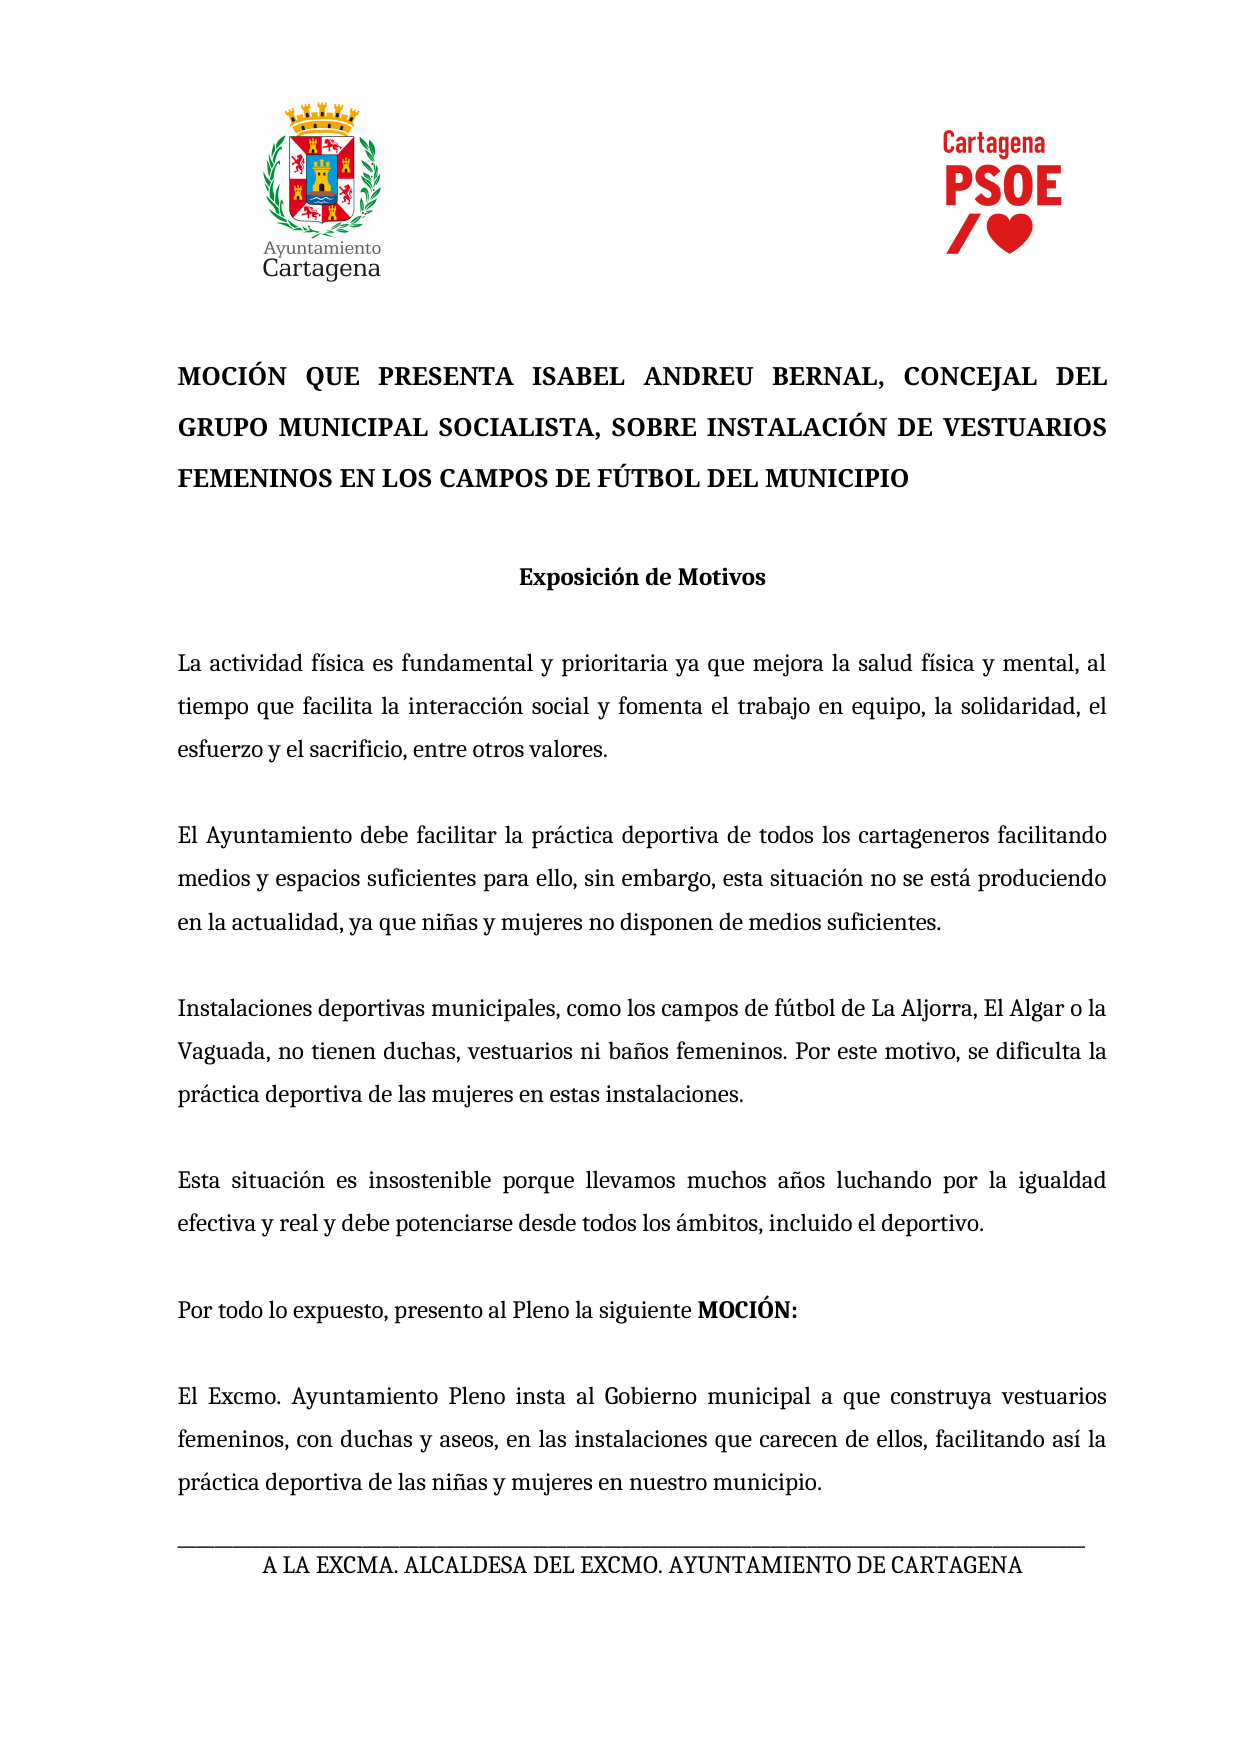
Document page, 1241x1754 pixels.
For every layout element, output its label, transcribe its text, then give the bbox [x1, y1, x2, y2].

text El Excmo. Ayuntamiento Pleno insta al Gobierno municipal a que construya vestuarios femeninos, con duchas y aseos, en las instalaciones que carecen de ellos, facilitando así la práctica deportiva de las niñas y mujeres en nuestro municipio. [177, 1382, 1108, 1497]
text El Ayuntamiento debe facilitar la práctica deportiva de todos los cartageneros facilitando medios y espacios suficientes para ello, sin embargo, esta situación no se está produciendo en la actualidad, ya que niñas y mujeres no disponen de medios suficientes. [177, 821, 1108, 936]
picture [251, 95, 393, 289]
picture [916, 112, 1084, 266]
text Exposición de Motivos [177, 562, 1108, 591]
text Por todo lo expuesto, presento al Pleno la siguiente MOCIÓN: [177, 1296, 1108, 1324]
text La actividad física es fundamental y prioritaria ya que mejora la salud física y mental, al tiempo que facilita la interacción social y fomenta el trabajo en equipo, la solidaridad, el esfuerzo y el sacrificio, entre otros valores. [177, 649, 1108, 764]
text Esta situación es insostenible porque llevamos muchos años luchando por la igualdad efectiva y real y debe potenciarse desde todos los ámbitos, incluido el deportivo. [177, 1166, 1108, 1238]
text Instalaciones deportivas municipales, como los campos de fútbol de La Aljorra, El Algar o la Vaguada, no tienen duchas, vestuarios ni baños femeninos. Por este motivo, se dificulta la práctica deportiva de las mujeres en estas instalaciones. [177, 994, 1108, 1109]
text MOCIÓN QUE PRESENTA ISABEL ANDREU BERNAL, CONCEJAL DEL GRUPO MUNICIPAL SOCIALISTA, SOBRE INSTALACIÓN DE VESTUARIOS FEMENINOS EN LOS CAMPOS DE FÚTBOL DEL MUNICIPIO [177, 358, 1108, 494]
